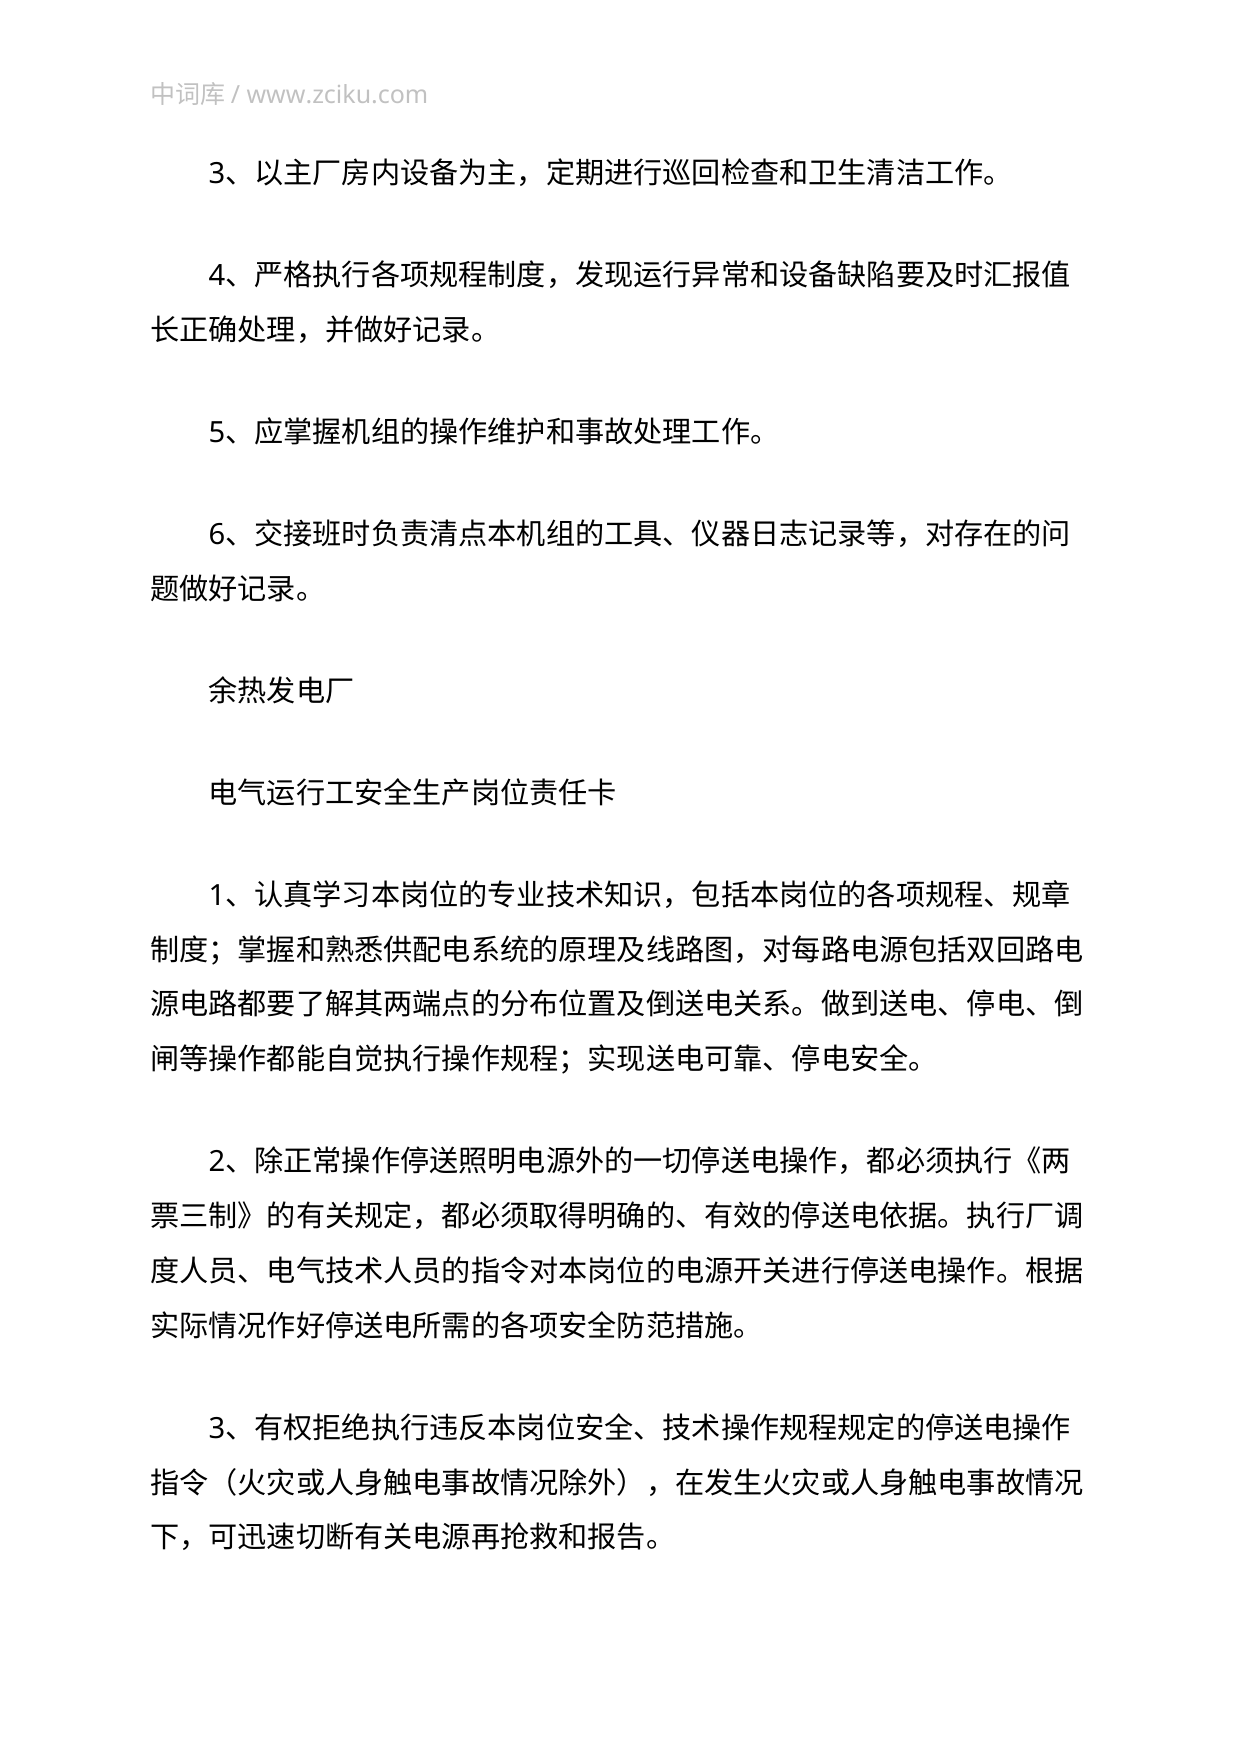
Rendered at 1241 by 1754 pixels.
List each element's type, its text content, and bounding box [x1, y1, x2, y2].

text 5、应掌握机组的操作维护和事故处理工作。 [150, 409, 1090, 451]
text 4、严格执行各项规程制度，发现运行异常和设备缺陷要及时汇报值长正确处理，并做好记录。 [150, 252, 1090, 349]
text 3、以主厂房内设备为主，定期进行巡回检查和卫生清洁工作。 [150, 150, 1090, 192]
text 1、认真学习本岗位的专业技术知识，包括本岗位的各项规程、规章制度；掌握和熟悉供配电系统的原理及线路图，对每路电源包括双回路电源电路都要了解其两端点的分布位置及倒送电关系。做到送电、停电、倒闸等操作都能自觉执行操作规程；实现送电可靠、停电安全。 [150, 871, 1090, 1078]
text 余热发电厂 [150, 667, 1090, 710]
text 电气运行工安全生产岗位责任卡 [150, 769, 1090, 812]
text 2、除正常操作停送照明电源外的一切停送电操作，都必须执行《两票三制》的有关规定，都必须取得明确的、有效的停送电依据。执行厂调度人员、电气技术人员的指令对本岗位的电源开关进行停送电操作。根据实际情况作好停送电所需的各项安全防范措施。 [150, 1138, 1090, 1345]
text 6、交接班时负责清点本机组的工具、仪器日志记录等，对存在的问题做好记录。 [150, 511, 1090, 608]
text 3、有权拒绝执行违反本岗位安全、技术操作规程规定的停送电操作指令（火灾或人身触电事故情况除外），在发生火灾或人身触电事故情况下，可迅速切断有关电源再抢救和报告。 [150, 1404, 1090, 1556]
